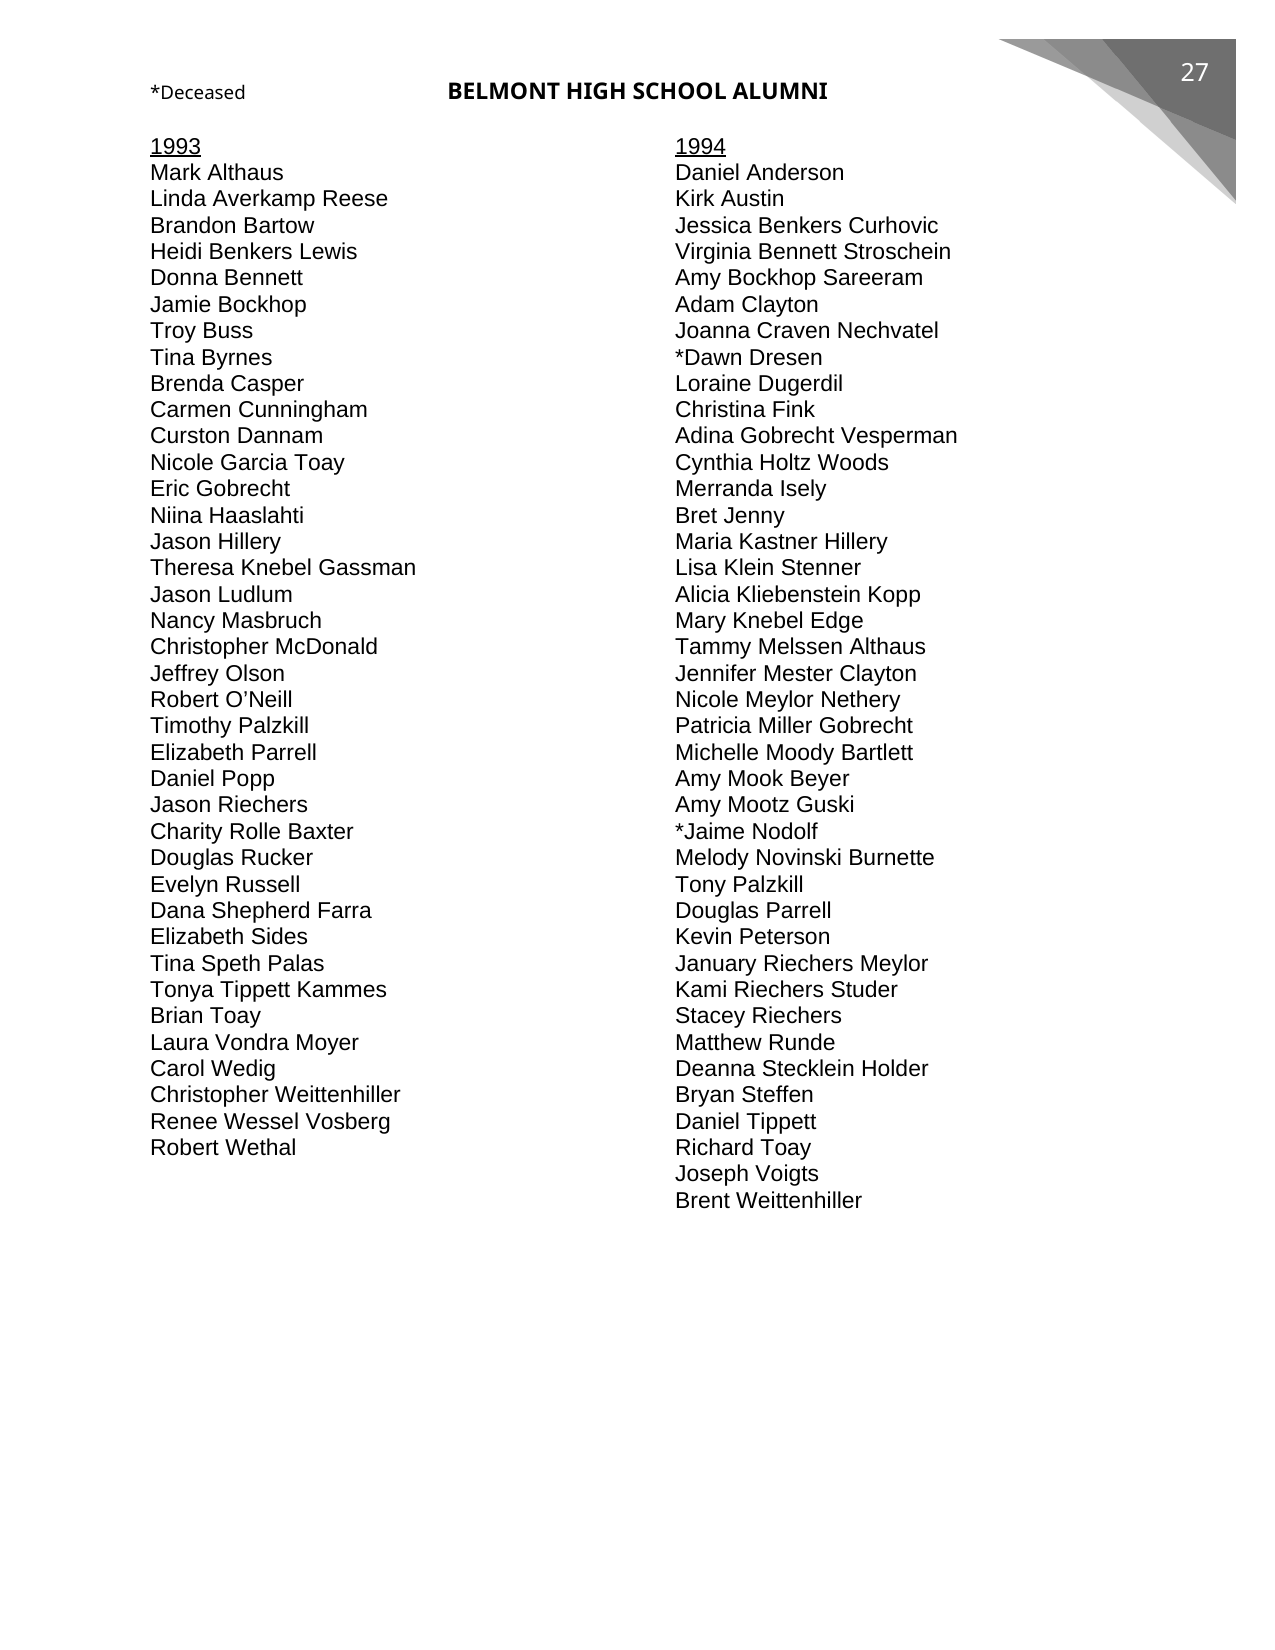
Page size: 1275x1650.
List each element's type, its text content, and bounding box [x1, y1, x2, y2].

text Linda Averkamp Reese [150, 185, 600, 212]
text Nicole Garcia Toay [150, 449, 600, 475]
text Mark Althaus [150, 159, 600, 185]
text Tina Speth Palas [150, 949, 600, 976]
text Jennifer Mester Clayton [675, 660, 1125, 686]
text Cynthia Holtz Woods [675, 449, 1125, 475]
text Mary Knebel Edge [675, 607, 1125, 633]
text Christopher McDonald [150, 633, 600, 660]
text Joanna Craven Nechvatel [675, 317, 1125, 343]
text Adam Clayton [675, 291, 1125, 317]
text Merranda Isely [675, 475, 1125, 502]
text 1993 [150, 133, 600, 159]
text Brian Toay [150, 1002, 600, 1029]
text Nicole Meylor Nethery [675, 686, 1125, 712]
text Daniel Popp [150, 765, 600, 791]
text Matthew Runde [675, 1029, 1125, 1055]
text Eric Gobrecht [150, 475, 600, 502]
text Lisa Klein Stenner [675, 554, 1125, 581]
text Robert O’Neill [150, 686, 600, 712]
text Charity Rolle Baxter [150, 818, 600, 844]
text Brenda Casper [150, 370, 600, 396]
text Stacey Riechers [675, 1002, 1125, 1029]
text Richard Toay [675, 1134, 1125, 1160]
text Douglas Rucker [150, 844, 600, 871]
text Jeffrey Olson [150, 660, 600, 686]
text Niina Haaslahti [150, 502, 600, 528]
text Nancy Masbruch [150, 607, 600, 633]
text Alicia Kliebenstein Kopp [675, 581, 1125, 607]
text Daniel Tippett [675, 1108, 1125, 1134]
text January Riechers Meylor [675, 949, 1125, 976]
text Joseph Voigts [675, 1160, 1125, 1187]
text Bryan Steffen [675, 1081, 1125, 1108]
text Troy Buss [150, 317, 600, 343]
text Douglas Parrell [675, 897, 1125, 923]
text Amy Mook Beyer [675, 765, 1125, 791]
text Christopher Weittenhiller [150, 1081, 600, 1108]
text Patricia Miller Gobrecht [675, 712, 1125, 739]
text 1994 [675, 133, 1125, 159]
text Kirk Austin [675, 185, 1125, 212]
text Jamie Bockhop [150, 291, 600, 317]
text Tony Palzkill [675, 871, 1125, 897]
text Laura Vondra Moyer [150, 1029, 600, 1055]
text Bret Jenny [675, 502, 1125, 528]
text Brent Weittenhiller [675, 1187, 1125, 1213]
text Jason Riechers [150, 791, 600, 818]
text Adina Gobrecht Vesperman [675, 422, 1125, 449]
text Loraine Dugerdil [675, 370, 1125, 396]
text Curston Dannam [150, 422, 600, 449]
text Jason Hillery [150, 528, 600, 554]
text Tonya Tippett Kammes [150, 976, 600, 1002]
text Christina Fink [675, 396, 1125, 422]
text Elizabeth Parrell [150, 739, 600, 765]
text Brandon Bartow [150, 212, 600, 238]
text Melody Novinski Burnette [675, 844, 1125, 871]
text Jessica Benkers Curhovic [675, 212, 1125, 238]
text Robert Wethal [150, 1134, 600, 1160]
text Kami Riechers Studer [675, 976, 1125, 1002]
text Carol Wedig [150, 1055, 600, 1081]
text Jason Ludlum [150, 581, 600, 607]
text Amy Bockhop Sareeram [675, 264, 1125, 291]
text Tina Byrnes [150, 343, 600, 370]
text Daniel Anderson [675, 159, 1125, 185]
text Michelle Moody Bartlett [675, 739, 1125, 765]
text Heidi Benkers Lewis [150, 238, 600, 264]
text *Jaime Nodolf [675, 818, 1125, 844]
text Renee Wessel Vosberg [150, 1108, 600, 1134]
text Carmen Cunningham [150, 396, 600, 422]
text Tammy Melssen Althaus [675, 633, 1125, 660]
text Virginia Bennett Stroschein [675, 238, 1125, 264]
text *Dawn Dresen [675, 343, 1125, 370]
text Dana Shepherd Farra [150, 897, 600, 923]
text Amy Mootz Guski [675, 791, 1125, 818]
picture [998, 39, 1236, 204]
text Theresa Knebel Gassman [150, 554, 600, 581]
text Maria Kastner Hillery [675, 528, 1125, 554]
text Evelyn Russell [150, 871, 600, 897]
text Donna Bennett [150, 264, 600, 291]
text Deanna Stecklein Holder [675, 1055, 1125, 1081]
text Kevin Peterson [675, 923, 1125, 949]
text Elizabeth Sides [150, 923, 600, 949]
text Timothy Palzkill [150, 712, 600, 739]
